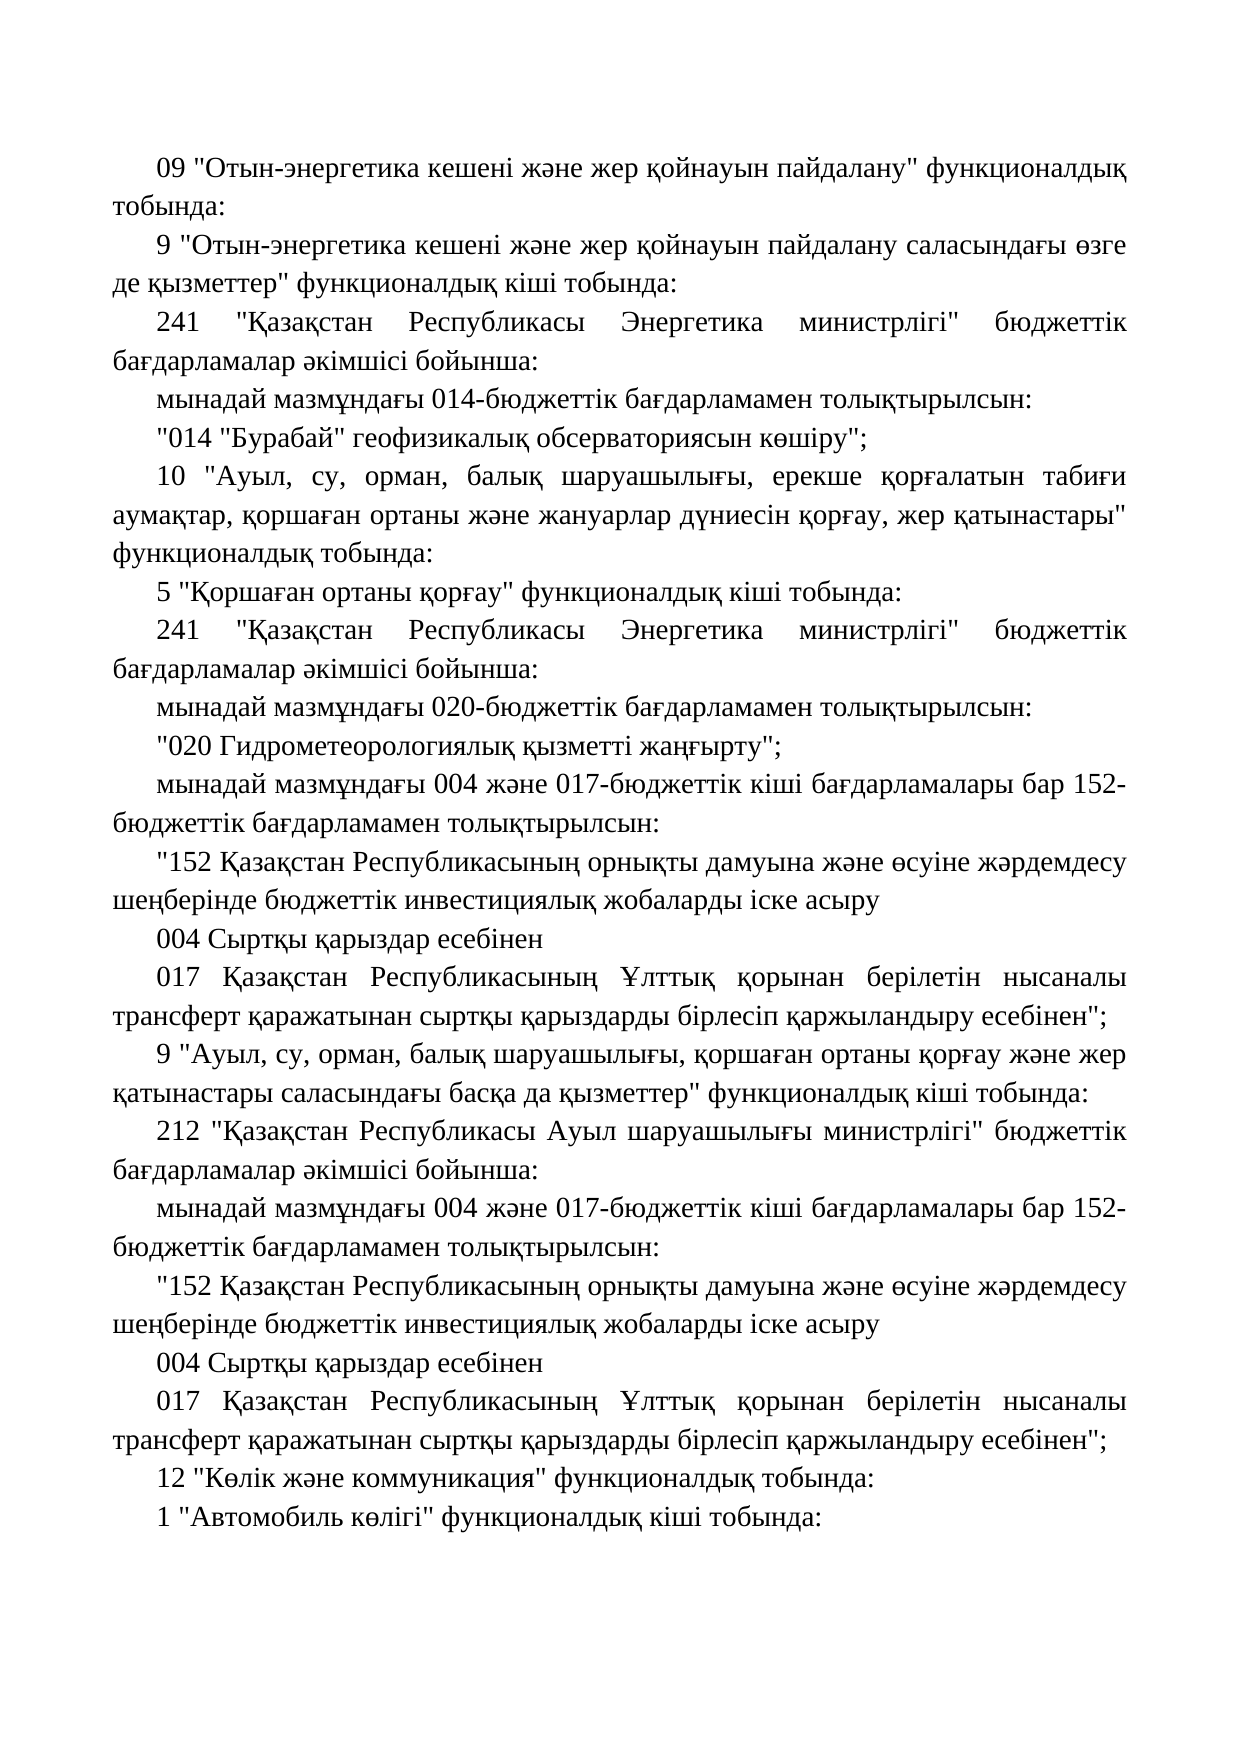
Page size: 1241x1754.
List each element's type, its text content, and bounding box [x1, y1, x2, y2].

text 9 "Отын-энергетика кешені және жер қойнауын пайдалану саласындағы өзге де қызметтер" функционалдық кіші тобында: [112, 227, 1128, 299]
text 017 Қазақстан Республикасының Ұлттық қорынан берілетін нысаналы трансферт қаражатынан сыртқы қарыздарды бірлесіп қаржыландыру есебінен"; [112, 959, 1128, 1031]
text 1 "Автомобиль көлiгi" функционалдық кіші тобында: [112, 1499, 1128, 1532]
text мынадай мазмұндағы 004 және 017-бюджеттік кіші бағдарламалары бар 152-бюджеттік бағдарламамен толықтырылсын: [112, 1191, 1128, 1263]
text "014 "Бурабай" геофизикалық обсерваториясын көшіру"; [112, 420, 1128, 453]
text 212 "Қазақстан Республикасы Ауыл шаруашылығы министрлiгi" бюджеттік бағдарламалар әкімшісі бойынша: [112, 1113, 1128, 1186]
text 241 "Қазақстан Республикасы Энергетика министрлігі" бюджеттік бағдарламалар әкімшісі бойынша: [112, 304, 1128, 376]
text 004 Cыртқы қарыздар есебiнен [112, 1345, 1128, 1378]
text 004 Cыртқы қарыздар есебiнен [112, 921, 1128, 954]
text мынадай мазмұндағы 004 және 017-бюджеттік кіші бағдарламалары бар 152-бюджеттік бағдарламамен толықтырылсын: [112, 767, 1128, 839]
text 10 "Ауыл, су, орман, балық шаруашылығы, ерекше қорғалатын табиғи аумақтар, қоршаған ортаны және жануарлар дүниесін қорғау, жер қатынастары" функционалдық тобында: [112, 458, 1128, 569]
text "152 Қазақстан Республикасының орнықты дамуына және өсуіне жәрдемдесу шеңберінде бюджеттік инвестициялық жобаларды іске асыру [112, 1268, 1128, 1340]
text 12 "Көлiк және коммуникация" функционалдық тобында: [112, 1460, 1128, 1494]
text мынадай мазмұндағы 014-бюджеттік бағдарламамен толықтырылсын: [112, 381, 1128, 415]
text "020 Гидрометеорологиялық қызметті жаңғырту"; [112, 728, 1128, 762]
text 017 Қазақстан Республикасының Ұлттық қорынан берілетін нысаналы трансферт қаражатынан сыртқы қарыздарды бірлесіп қаржыландыру есебінен"; [112, 1383, 1128, 1455]
text 09 "Отын-энергетика кешенi және жер қойнауын пайдалану" функционалдық тобында: [112, 150, 1128, 222]
text 9 "Ауыл, су, орман, балық шаруашылығы, қоршаған ортаны қорғау және жер қатынастары саласындағы басқа да қызметтер" функционалдық кіші тобында: [112, 1036, 1128, 1108]
text 241 "Қазақстан Республикасы Энергетика министрлігі" бюджеттік бағдарламалар әкімшісі бойынша: [112, 612, 1128, 684]
text "152 Қазақстан Республикасының орнықты дамуына және өсуіне жәрдемдесу шеңберінде бюджеттік инвестициялық жобаларды іске асыру [112, 844, 1128, 916]
text мынадай мазмұндағы 020-бюджеттік бағдарламамен толықтырылсын: [112, 689, 1128, 723]
text 5 "Қоршаған ортаны қорғау" функционалдық кіші тобында: [112, 574, 1128, 607]
